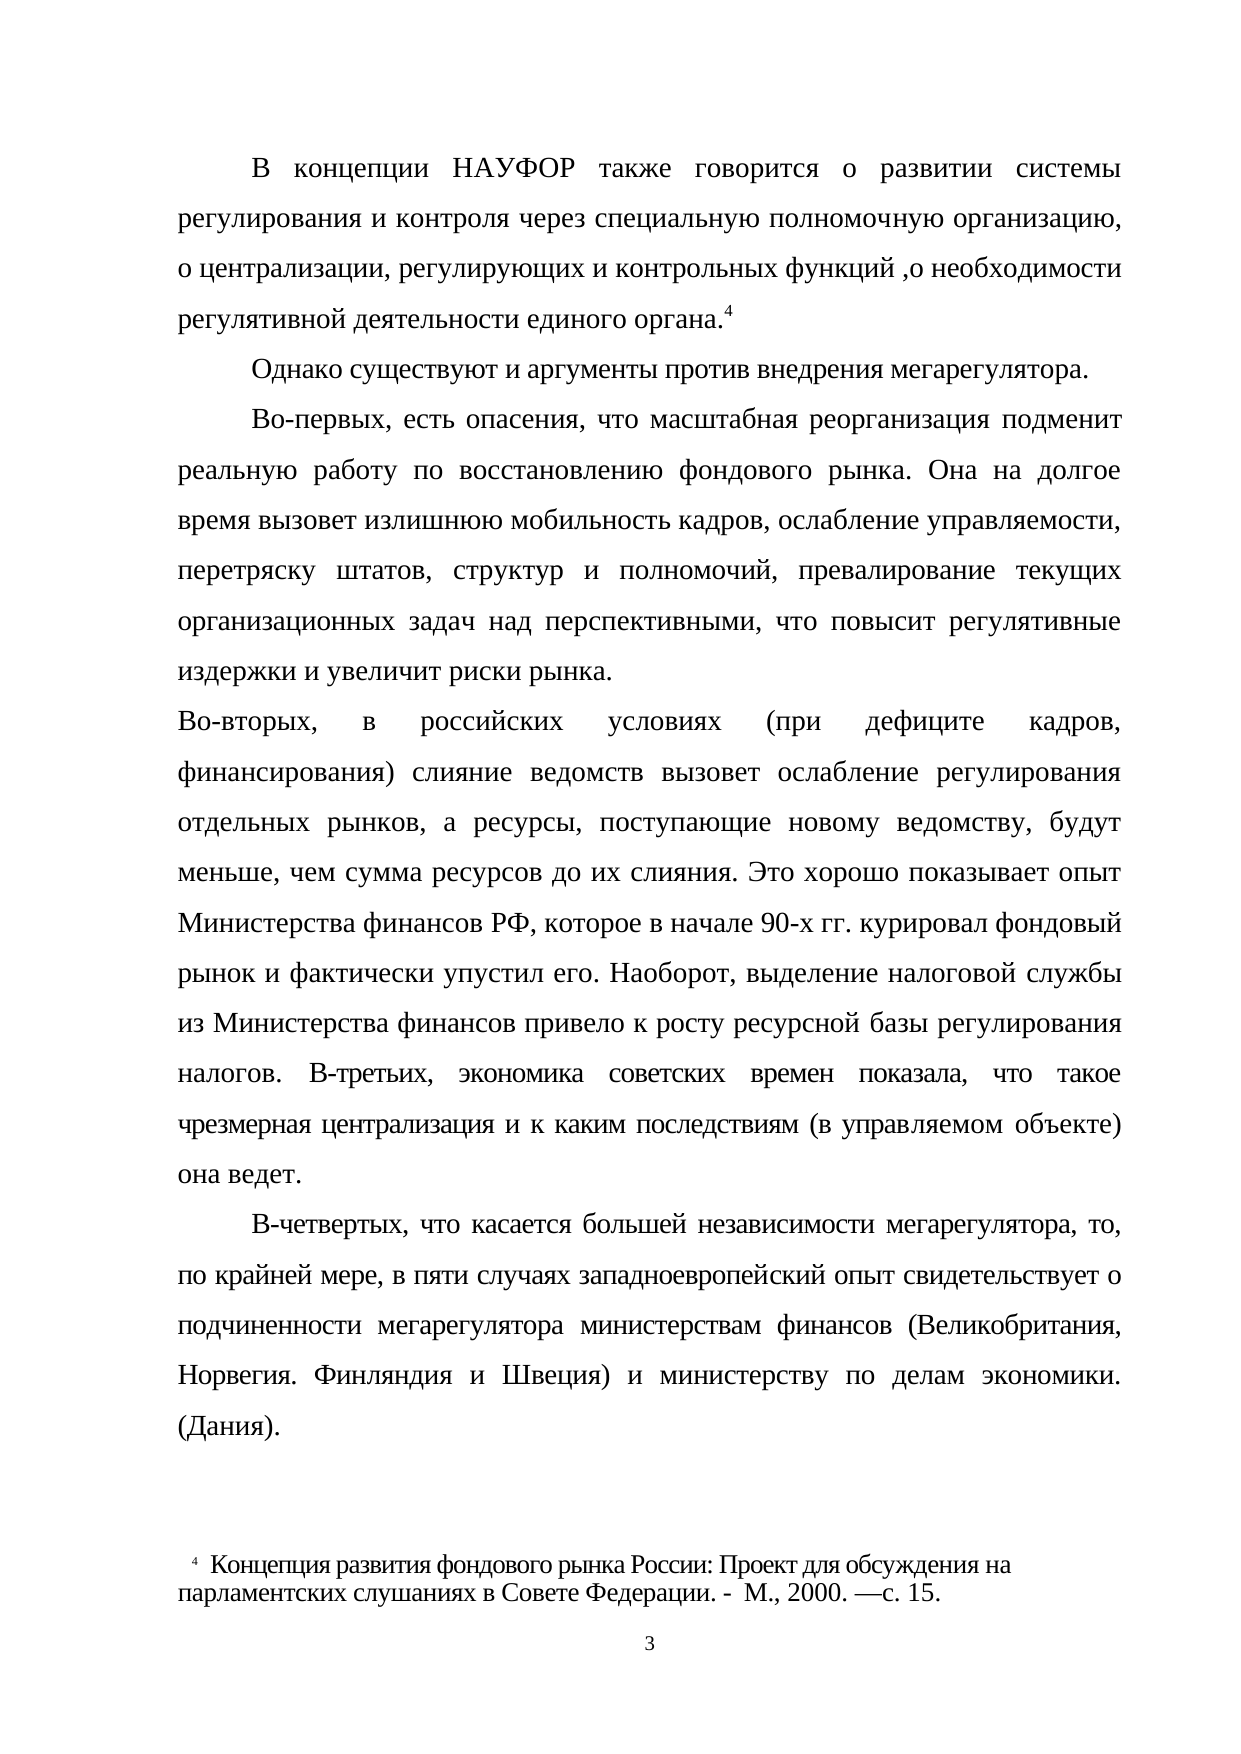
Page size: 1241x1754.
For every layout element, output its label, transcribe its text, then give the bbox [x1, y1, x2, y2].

text В-четвертых, что касается большей независимости мегарегулятора, то, по крайней мере, в пяти случаях западноевропейский опыт свидетельствует о подчиненности мегарегулятора министерствам финансов (Великобритания, Норвегия. Финляндия и Швеция) и министерству по делам экономики. (Дания). [177, 1207, 1122, 1441]
text В концепции НАУФОР также говорится о развитии системы регулирования и контроля через специальную полномочную организацию, о централизации, регулирующих и контрольных функций ,о необходимости регулятивной деятельности единого органа. [177, 150, 1122, 334]
text Во-первых, есть опасения, что масштабная реорганизация подменит реальную работу по восстановлению фондового рынка. Она на долгое время вызовет излишнюю мобильность кадров, ослабление управляемости, перетряску штатов, структур и полномочий, превалирование текущих организационных задач над перспективными, что повысит регулятивные издержки и увеличит риски рынка. [177, 402, 1122, 687]
text Однако существуют и аргументы против внедрения мегарегулятора. [177, 351, 1122, 385]
text Во-вторых, в российских условиях (при дефиците кадров, финансирования) слияние ведомств вызовет ослабление регулирования отдельных рынков, а ресурсы, поступающие новому ведомству, будут меньше, чем сумма ресурсов до их слияния. Это хорошо показывает опыт Министерства финансов РФ, которое в начале 90-х гг. курировал фондовый рынок и фактически упустил его. Наоборот, выделение налоговой службы из Министерства финансов привело к росту ресурсной базы регулирования налогов. В-третьих, экономика советских времен показала, что такое чрезмерная централизация и к каким последствиям (в управляемом объекте) она ведет. [177, 703, 1122, 1190]
